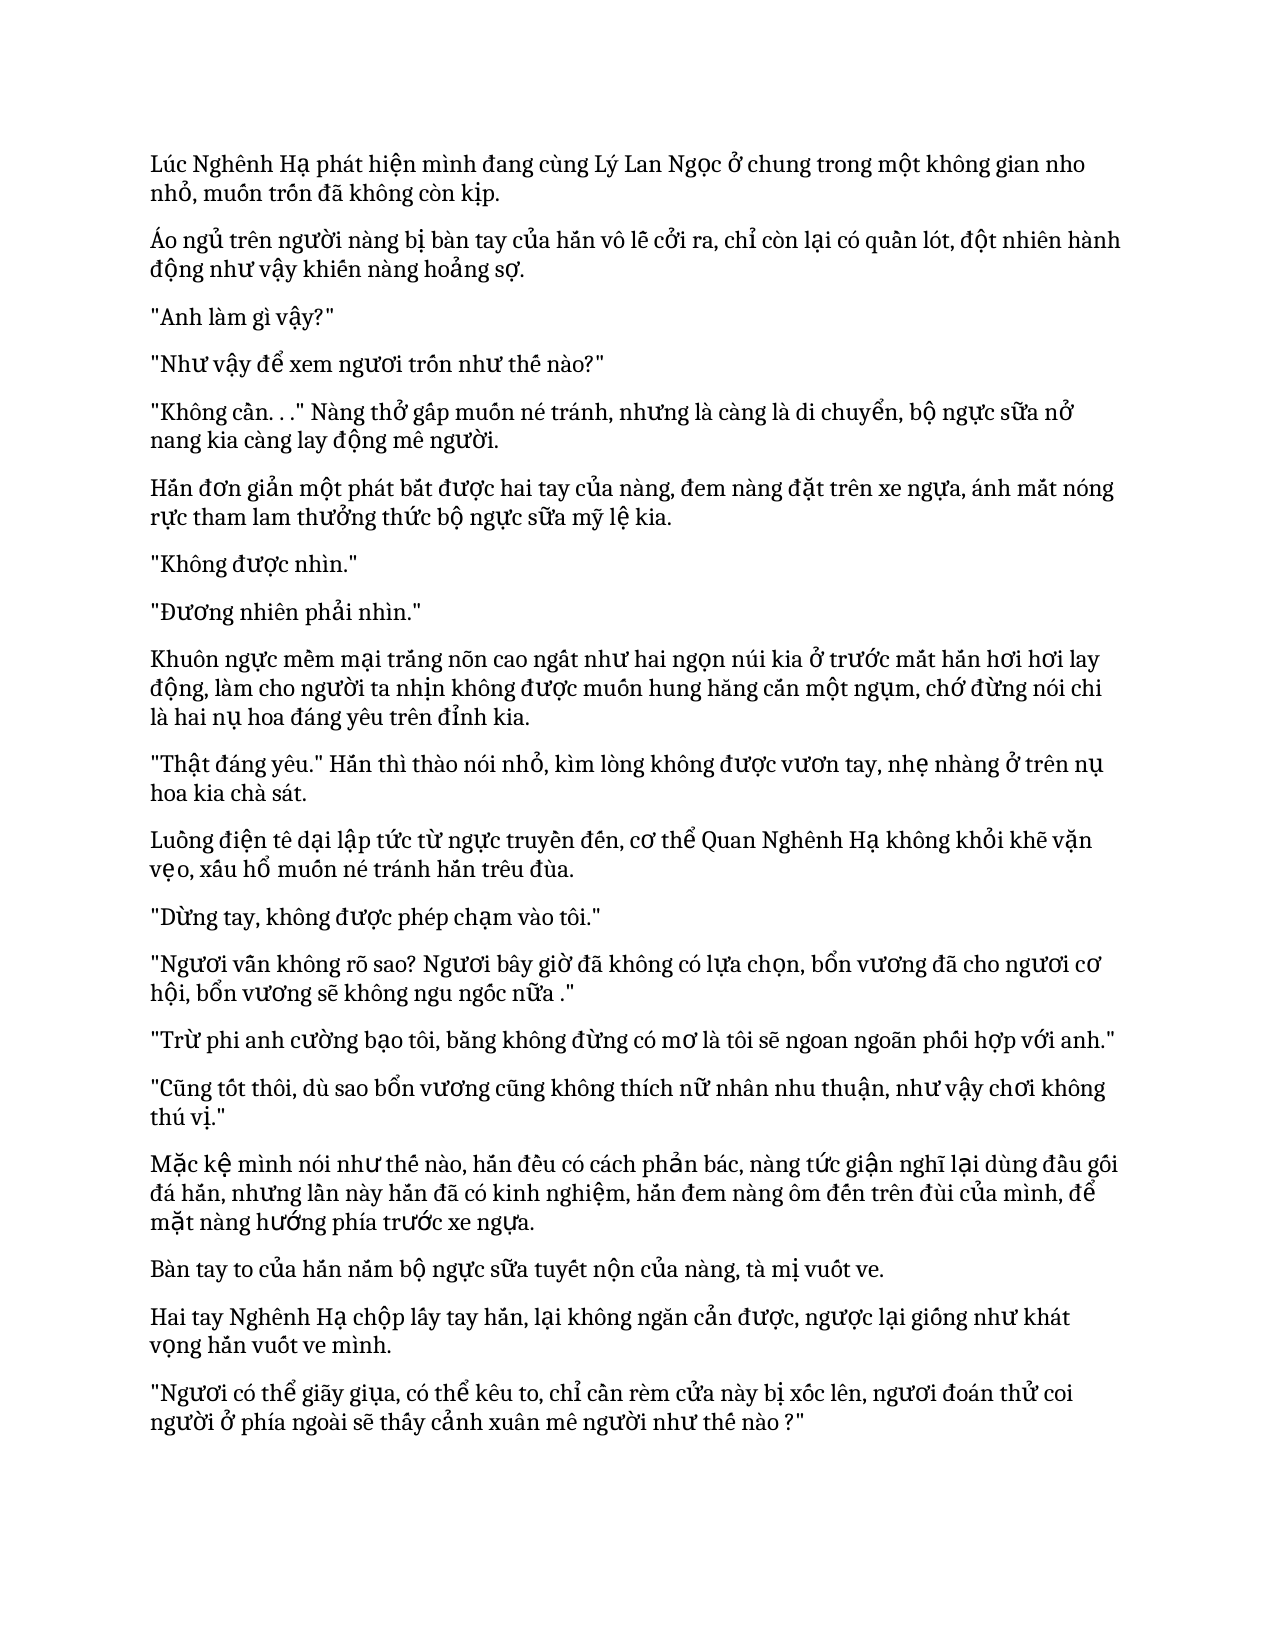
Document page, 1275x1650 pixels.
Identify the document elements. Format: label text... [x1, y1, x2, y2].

text Bàn tay to của hắn nắm bộ ngực sữa tuyết nộn của nàng, tà mị vuốt ve. [150, 1255, 1125, 1284]
text Áo ngủ trên người nàng bị bàn tay của hắn vô lễ cởi ra, chỉ còn lại có quần lót, đột nhiên hành động như vậy khiến nàng hoảng sợ. [150, 226, 1125, 284]
text "Như vậy để xem ngươi trốn như thế nào?" [150, 350, 1125, 379]
text "Ngươi vẫn không rõ sao? Ngươi bây giờ đã không có lựa chọn, bổn vương đã cho ngươi cơ hội, bổn vương sẽ không ngu ngốc nữa ." [150, 950, 1125, 1007]
text "Anh làm gì vậy?" [150, 302, 1125, 331]
text Luồng điện tê dại lập tức từ ngực truyền đến, cơ thể Quan Nghênh Hạ không khỏi khẽ vặn vẹo, xấu hổ muốn né tránh hắn trêu đùa. [150, 826, 1125, 884]
text Khuôn ngực mềm mại trắng nõn cao ngất như hai ngọn núi kia ở trước mắt hắn hơi hơi lay động, làm cho người ta nhịn không được muốn hung hăng cắn một ngụm, chớ đừng nói chi là hai nụ hoa đáng yêu trên đỉnh kia. [150, 645, 1125, 731]
text "Cũng tốt thôi, dù sao bổn vương cũng không thích nữ nhân nhu thuận, như vậy chơi không thú vị." [150, 1074, 1125, 1131]
text "Đương nhiên phải nhìn." [150, 597, 1125, 626]
text Hắn đơn giản một phát bắt được hai tay của nàng, đem nàng đặt trên xe ngựa, ánh mắt nóng rực tham lam thưởng thức bộ ngực sữa mỹ lệ kia. [150, 474, 1125, 531]
text "Thật đáng yêu." Hắn thì thào nói nhỏ, kìm lòng không được vươn tay, nhẹ nhàng ở trên nụ hoa kia chà sát. [150, 750, 1125, 807]
text Mặc kệ mình nói như thế nào, hắn đều có cách phản bác, nàng tức giận nghĩ lại dùng đầu gối đá hắn, nhưng lần này hắn đã có kinh nghiệm, hắn đem nàng ôm đến trên đùi của mình, để mặt nàng hướng phía trước xe ngựa. [150, 1150, 1125, 1236]
text "Trừ phi anh cường bạo tôi, bằng không đừng có mơ là tôi sẽ ngoan ngoãn phối hợp với anh." [150, 1026, 1125, 1055]
text Hai tay Nghênh Hạ chộp lấy tay hắn, lại không ngăn cản được, ngược lại giống như khát vọng hắn vuốt ve mình. [150, 1302, 1125, 1360]
text "Ngươi có thể giãy giụa, có thể kêu to, chỉ cần rèm cửa này bị xốc lên, ngươi đoán thử coi người ở phía ngoài sẽ thấy cảnh xuân mê người như thế nào ?" [150, 1379, 1125, 1436]
text Lúc Nghênh Hạ phát hiện mình đang cùng Lý Lan Ngọc ở chung trong một không gian nho nhỏ, muốn trốn đã không còn kịp. [150, 150, 1125, 207]
text "Không được nhìn." [150, 550, 1125, 579]
text "Không cần. . ." Nàng thở gấp muốn né tránh, nhưng là càng là di chuyển, bộ ngực sữa nở nang kia càng lay động mê người. [150, 397, 1125, 455]
text "Dừng tay, không được phép chạm vào tôi." [150, 902, 1125, 931]
